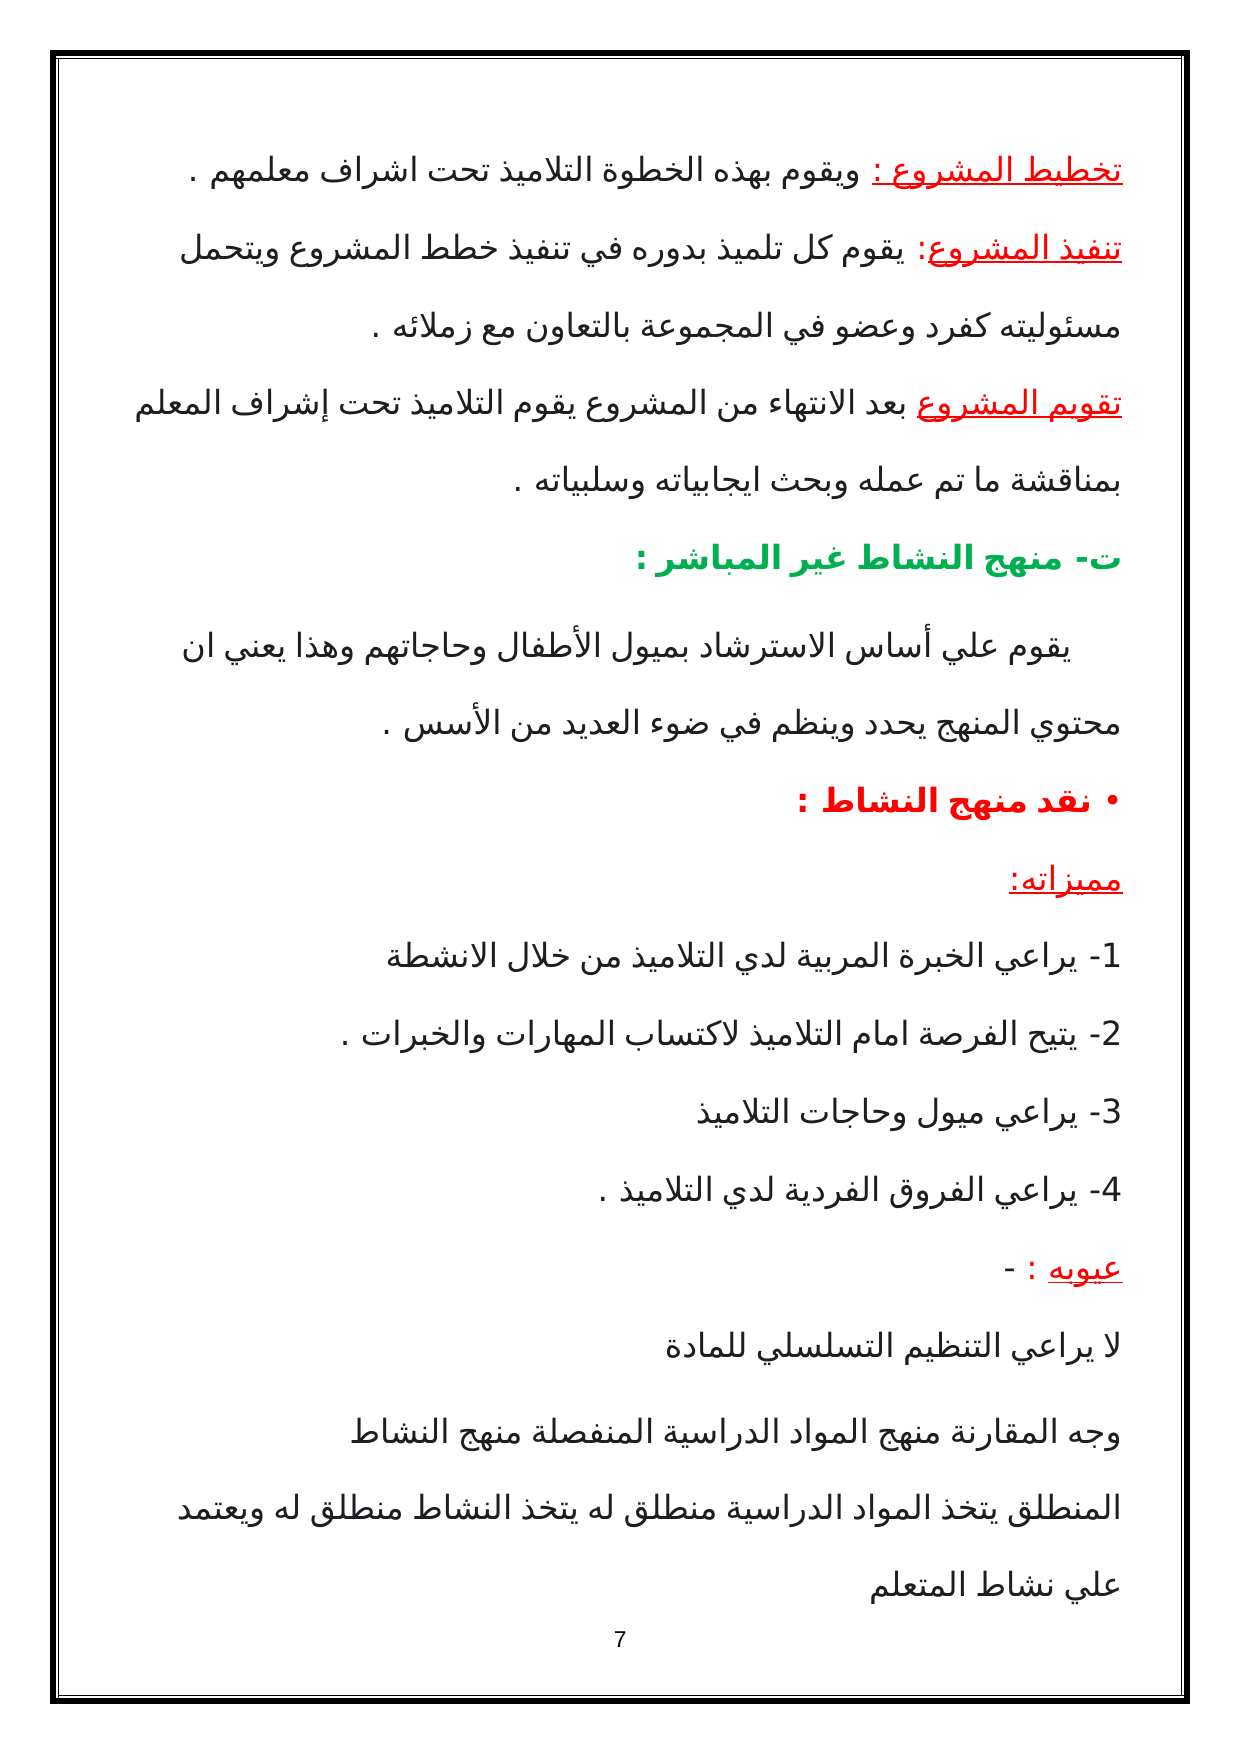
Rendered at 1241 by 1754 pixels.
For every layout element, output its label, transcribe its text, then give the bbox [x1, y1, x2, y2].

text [118, 150, 1122, 577]
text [118, 1412, 1122, 1603]
text يقوم علي أساس الاسترشاد بميول الأطفال وحاجاتهم وهذا يعني ان محتوي المنهج يحدد وينظم في ضوء العديد من الأسس . • نقد منهج النشاط : مميزاته: 1- يراعي الخبرة المربية لدي التلاميذ من خلال الانشطة 2- يتيح الفرصة امام التلاميذ لاكتساب المهارات والخبرات . 3- يراعي ميول وحاجات التلاميذ 4- يراعي الفروق الفردية لدي التلاميذ . عيوبه : - لا يراعي التنظيم التسلسلي للمادة [118, 626, 1122, 1364]
